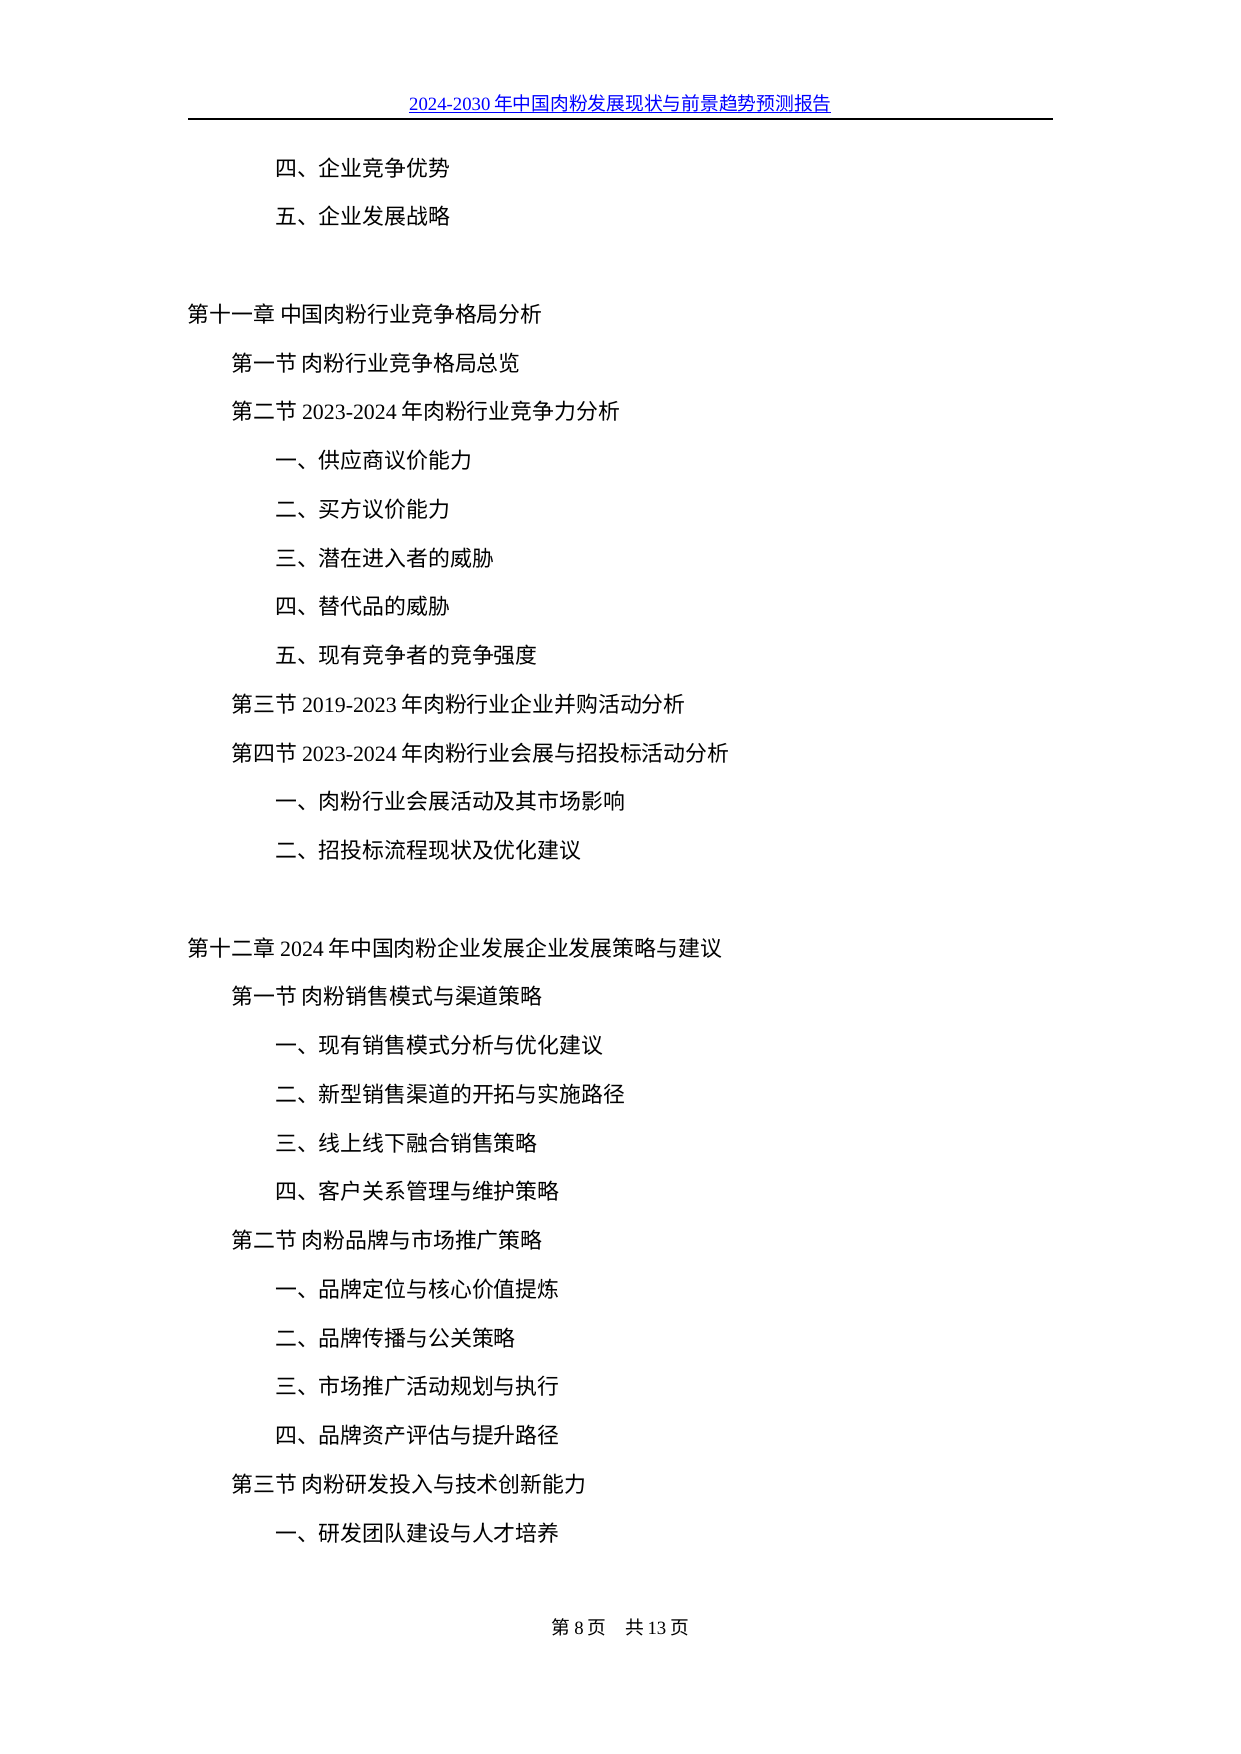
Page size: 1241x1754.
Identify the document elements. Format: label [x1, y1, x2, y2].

text [187, 150, 1053, 1548]
